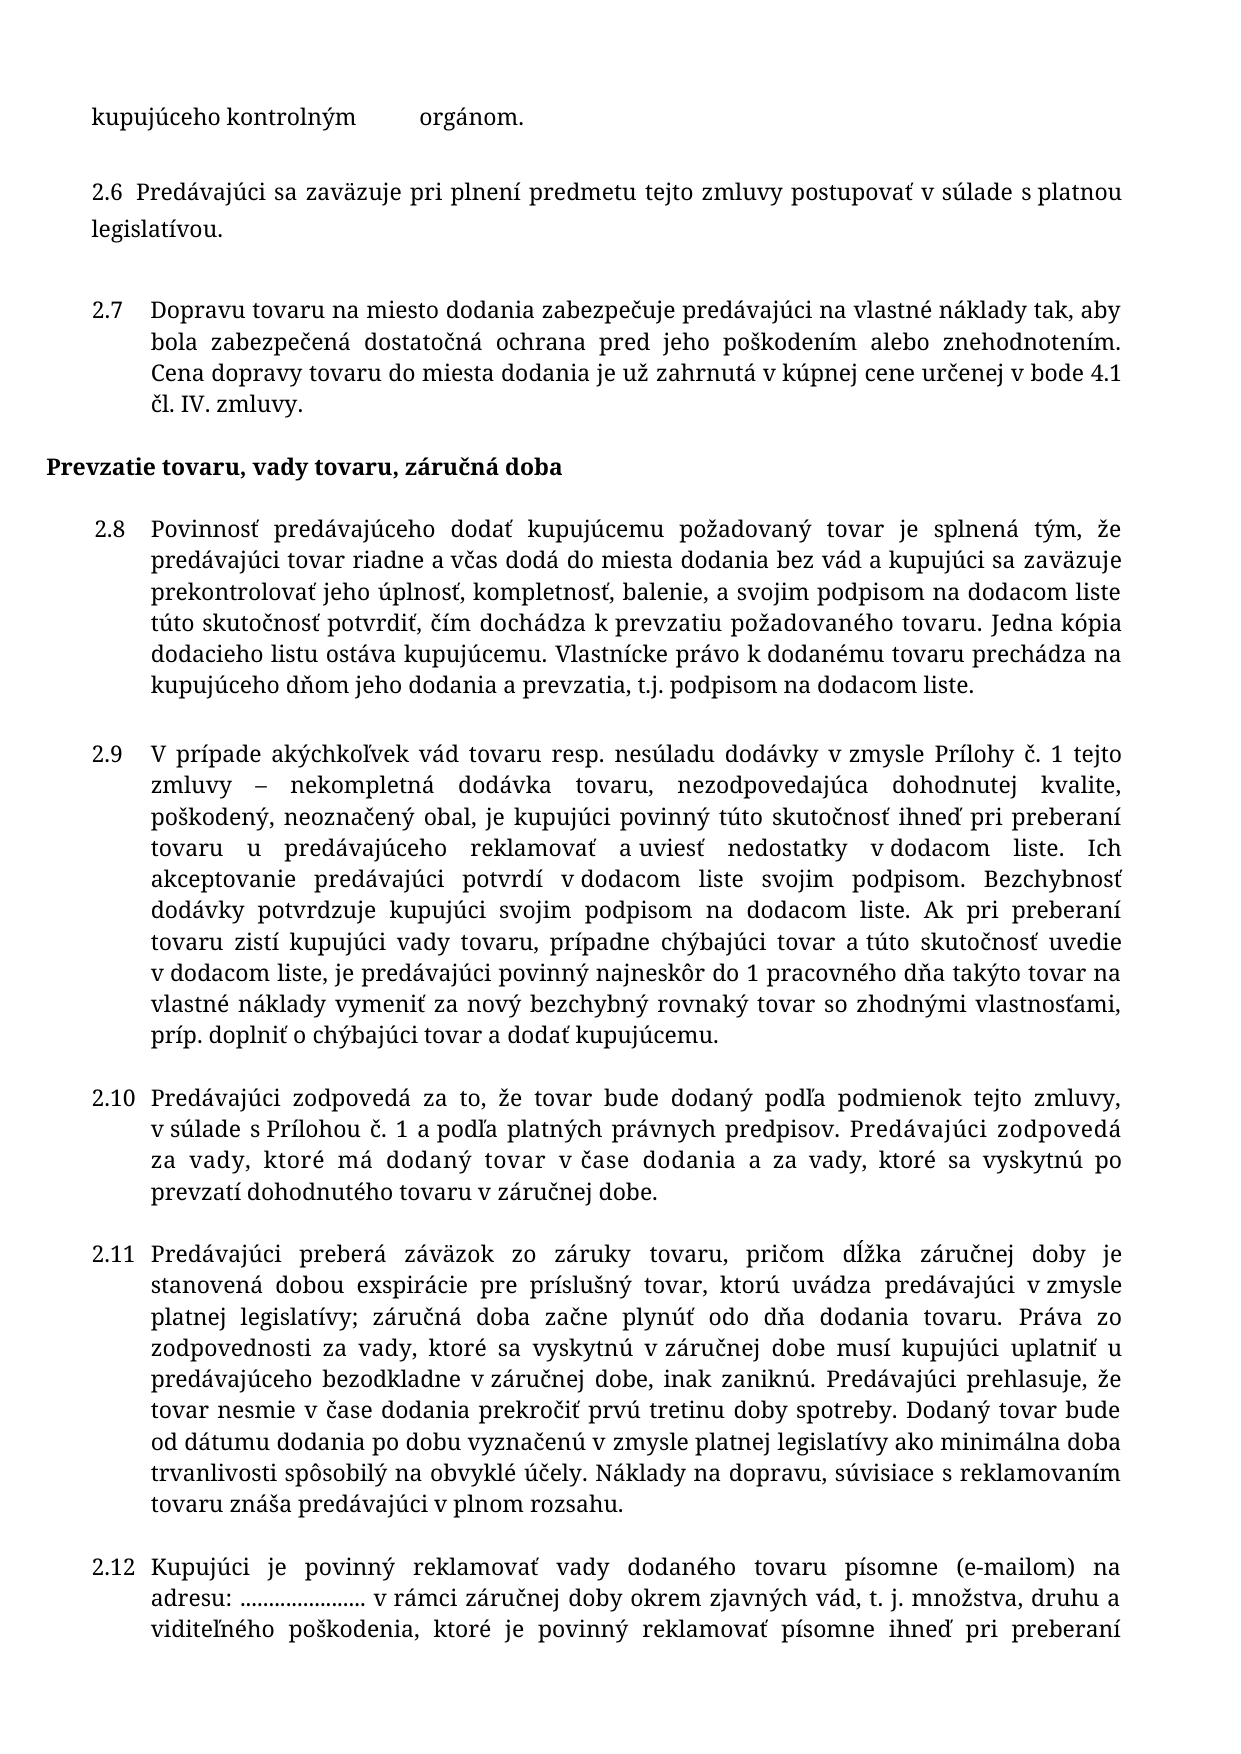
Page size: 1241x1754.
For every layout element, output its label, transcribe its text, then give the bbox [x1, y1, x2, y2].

text 2.9 V prípade akýchkoľvek vád tovaru resp. nesúladu dodávky v zmysle Prílohy č. 1 tejto zmluvy – nekompletná dodávka tovaru, nezodpovedajúca dohodnutej kvalite, poškodený, neoznačený obal, je kupujúci povinný túto skutočnosť ihneď pri preberaní tovaru u predávajúceho reklamovať a uviesť nedostatky v dodacom liste. Ich akceptovanie predávajúci potvrdí v dodacom liste svojim podpisom. Bezchybnosť dodávky potvrdzuje kupujúci svojim podpisom na dodacom liste. Ak pri preberaní tovaru zistí kupujúci vady tovaru, prípadne chýbajúci tovar a túto skutočnosť uvedie v dodacom liste, je predávajúci povinný najneskôr do 1 pracovného dňa takýto tovar na vlastné náklady vymeniť za nový bezchybný rovnaký tovar so zhodnými vlastnosťami, príp. doplniť o chýbajúci tovar a dodať kupujúcemu. [91, 738, 1122, 1050]
text 2.11 Predávajúci preberá záväzok zo záruky tovaru, pričom dĺžka záručnej doby je stanovená dobou exspirácie pre príslušný tovar, ktorú uvádza predávajúci v zmysle platnej legislatívy; záručná doba začne plynúť odo dňa dodania tovaru. Práva zo zodpovednosti za vady, ktoré sa vyskytnú v záručnej dobe musí kupujúci uplatniť u predávajúceho bezodkladne v záručnej dobe, inak zaniknú. Predávajúci prehlasuje, že tovar nesmie v čase dodania prekročiť prvú tretinu doby spotreby. Dodaný tovar bude od dátumu dodania po dobu vyznačenú v zmysle platnej legislatívy ako minimálna doba trvanlivosti spôsobilý na obvyklé účely. Náklady na dopravu, súvisiace s reklamovaním tovaru znáša predávajúci v plnom rozsahu. [91, 1238, 1122, 1519]
text 2.10 Predávajúci zodpovedá za to, že tovar bude dodaný podľa podmienok tejto zmluvy, v súlade s Prílohou č. 1 a podľa platných právnych predpisov. Predávajúci zodpovedá za vady, ktoré má dodaný tovar v čase dodania a za vady, ktoré sa vyskytnú po prevzatí dohodnutého tovaru v záručnej dobe. [91, 1082, 1122, 1207]
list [91, 100, 1122, 132]
text 2.7 Dopravu tovaru na miesto dodania zabezpečuje predávajúci na vlastné náklady tak, aby bola zabezpečená dostatočná ochrana pred jeho poškodením alebo znehodnotením. Cena dopravy tovaru do miesta dodania je už zahrnutá v kúpnej cene určenej v bode 4.1 čl. IV. zmluvy. [92, 294, 1122, 419]
list 2.6 Predávajúci sa zaväzuje pri plnení predmetu tejto zmluvy postupovať v súlade s platnou legislatívou. [91, 175, 1122, 244]
text Prevzatie tovaru, vady tovaru, záručná doba [46, 450, 1122, 482]
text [91, 1550, 1122, 1644]
text 2.8 Povinnosť predávajúceho dodať kupujúcemu požadovaný tovar je splnená tým, že predávajúci tovar riadne a včas dodá do miesta dodania bez vád a kupujúci sa zaväzuje prekontrolovať jeho úplnosť, kompletnosť, balenie, a svojim podpisom na dodacom liste túto skutočnosť potvrdiť, čím dochádza k prevzatiu požadovaného tovaru. Jedna kópia dodacieho listu ostáva kupujúcemu. Vlastnícke právo k dodanému tovaru prechádza na kupujúceho dňom jeho dodania a prevzatia, t.j. podpisom na dodacom liste. [47, 513, 1122, 700]
